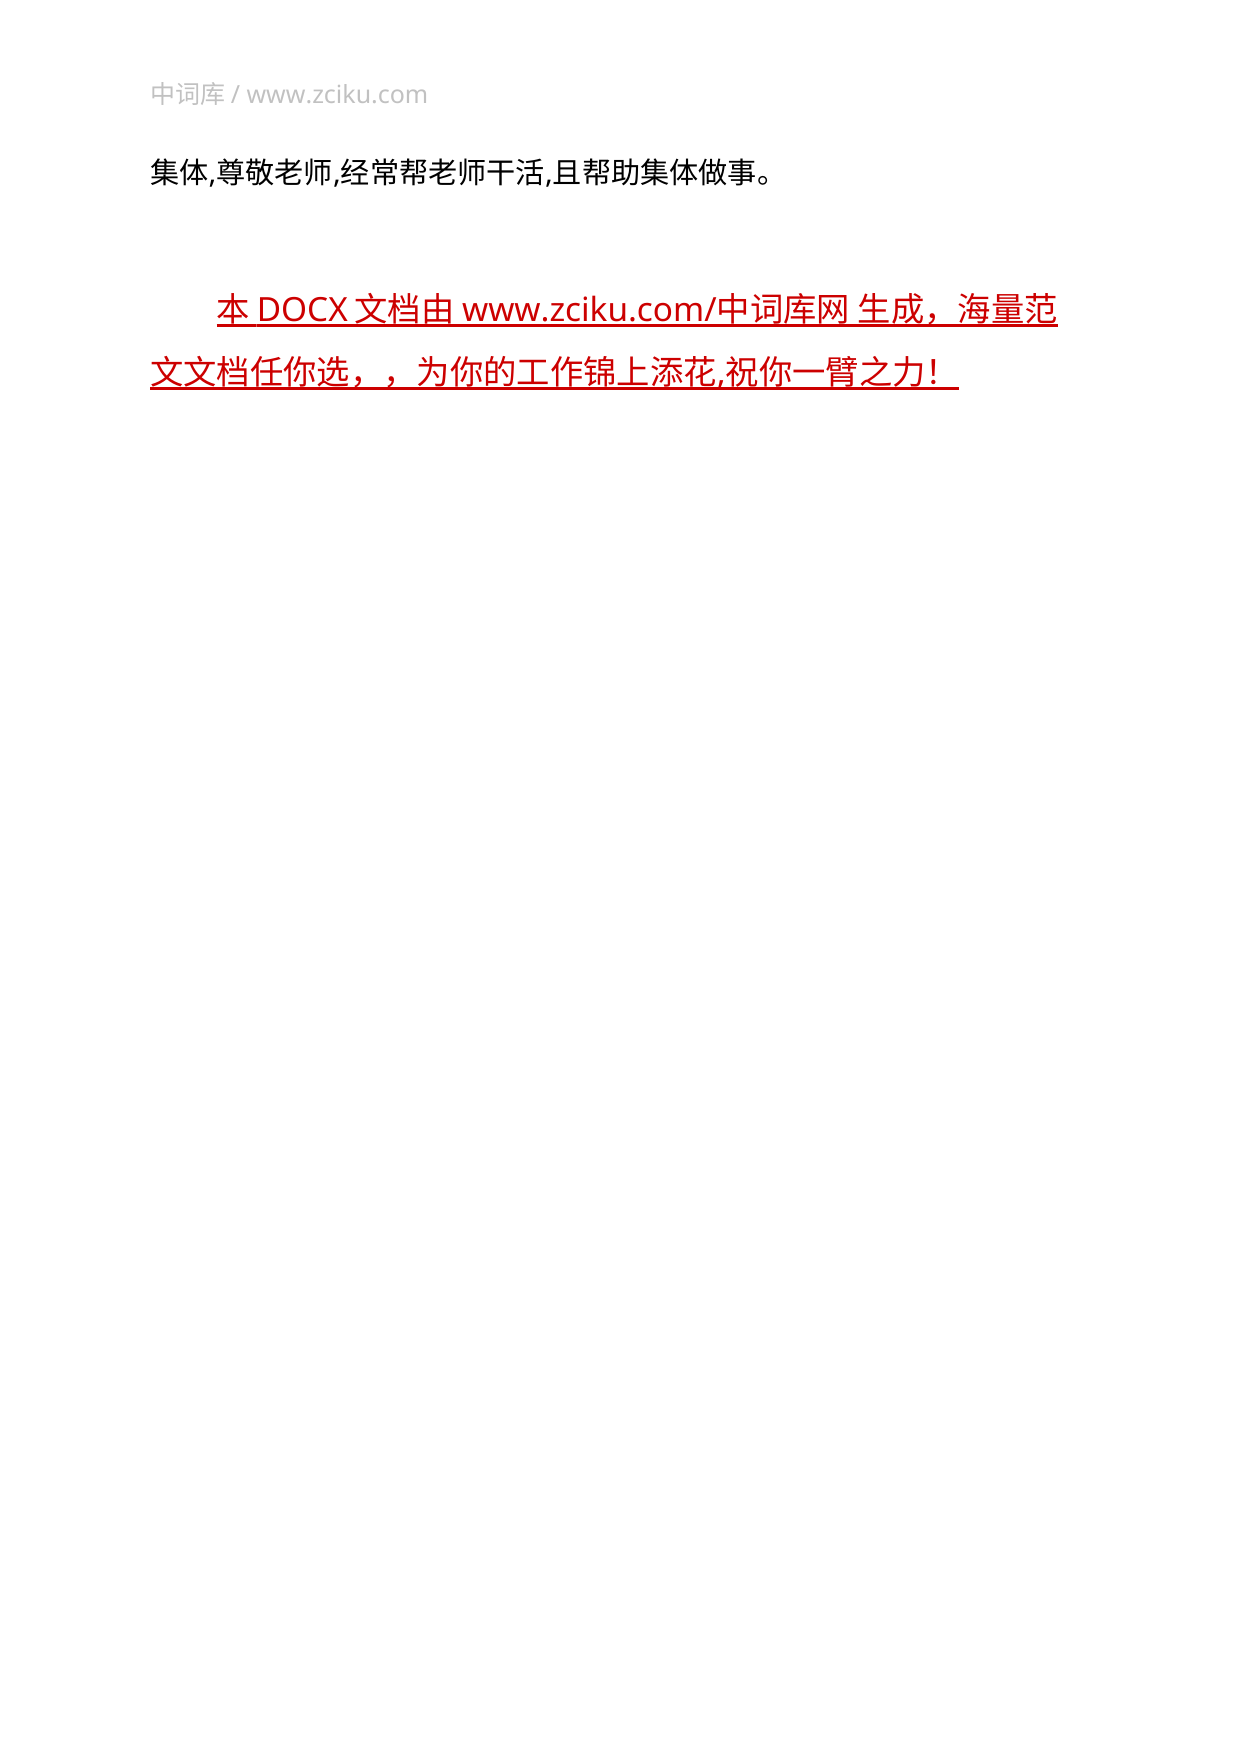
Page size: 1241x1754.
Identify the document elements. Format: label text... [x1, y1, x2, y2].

text 本DOCX文档由 www.zciku.com/中词库网 生成，海量范文文档任你选，，为你的工作锦上添花,祝你一臂之力！ [150, 283, 1090, 394]
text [150, 150, 1090, 192]
